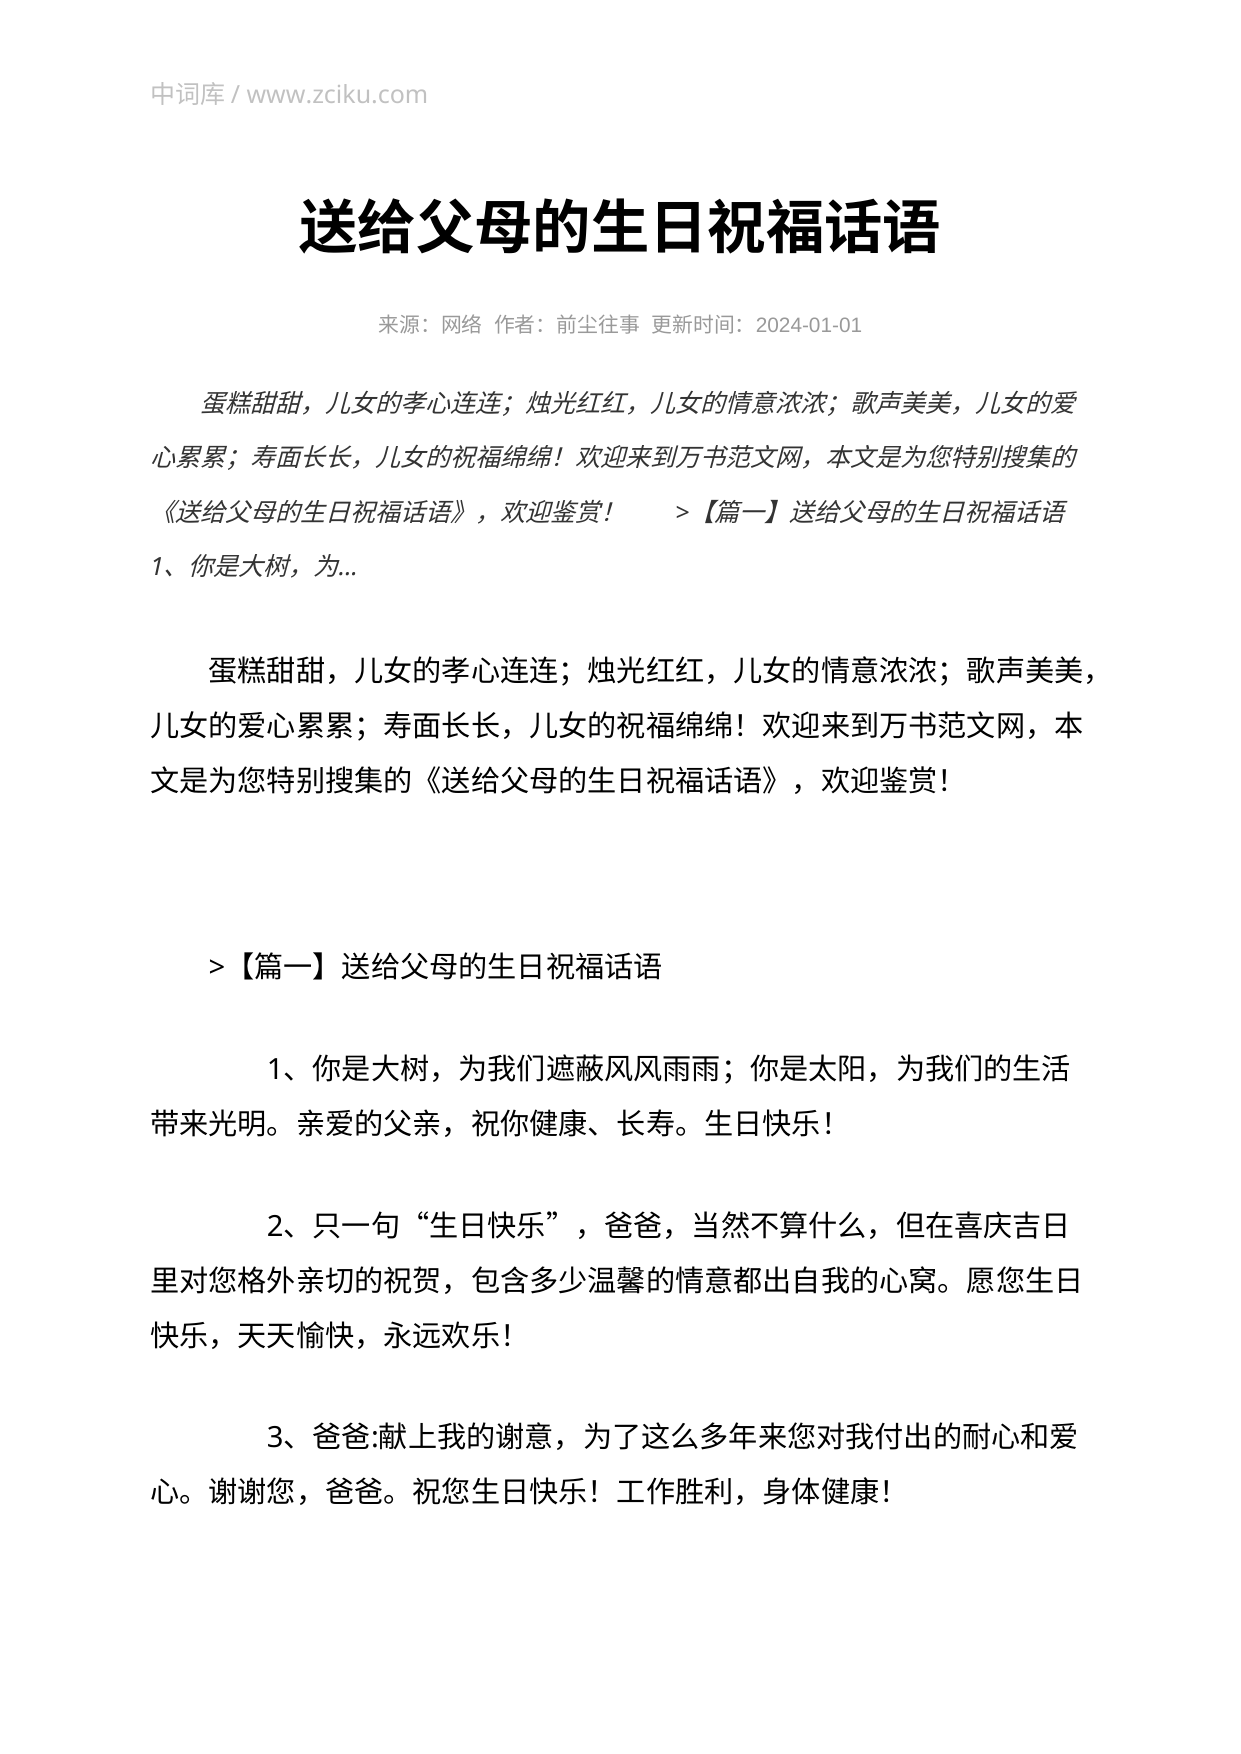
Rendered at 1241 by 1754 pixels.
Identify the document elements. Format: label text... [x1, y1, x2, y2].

text 2、只一句“生日快乐”，爸爸，当然不算什么，但在喜庆吉日里对您格外亲切的祝贺，包含多少温馨的情意都出自我的心窝。愿您生日快乐，天天愉快，永远欢乐！ [150, 1202, 1090, 1354]
text 蛋糕甜甜，儿女的孝心连连；烛光红红，儿女的情意浓浓；歌声美美，儿女的爱心累累；寿面长长，儿女的祝福绵绵！欢迎来到万书范文网，本文是为您特别搜集的《送给父母的生日祝福话语》，欢迎鉴赏！ [150, 648, 1090, 800]
text 来源：网络 作者：前尘往事 更新时间：2024-01-01 [150, 313, 1090, 337]
text 蛋糕甜甜，儿女的孝心连连；烛光红红，儿女的情意浓浓；歌声美美，儿女的爱心累累；寿面长长，儿女的祝福绵绵！欢迎来到万书范文网，本文是为您特别搜集的《送给父母的生日祝福话语》，欢迎鉴赏！ >【篇一】送给父母的生日祝福话语 1、你是大树，为... [150, 383, 1090, 583]
text 3、爸爸:献上我的谢意，为了这么多年来您对我付出的耐心和爱心。谢谢您，爸爸。祝您生日快乐！工作胜利，身体健康！ [150, 1414, 1090, 1511]
subtitle 送给父母的生日祝福话语 [150, 181, 1090, 266]
text >【篇一】送给父母的生日祝福话语 [150, 943, 1090, 986]
text 1、你是大树，为我们遮蔽风风雨雨；你是太阳，为我们的生活带来光明。亲爱的父亲，祝你健康、长寿。生日快乐！ [150, 1046, 1090, 1143]
